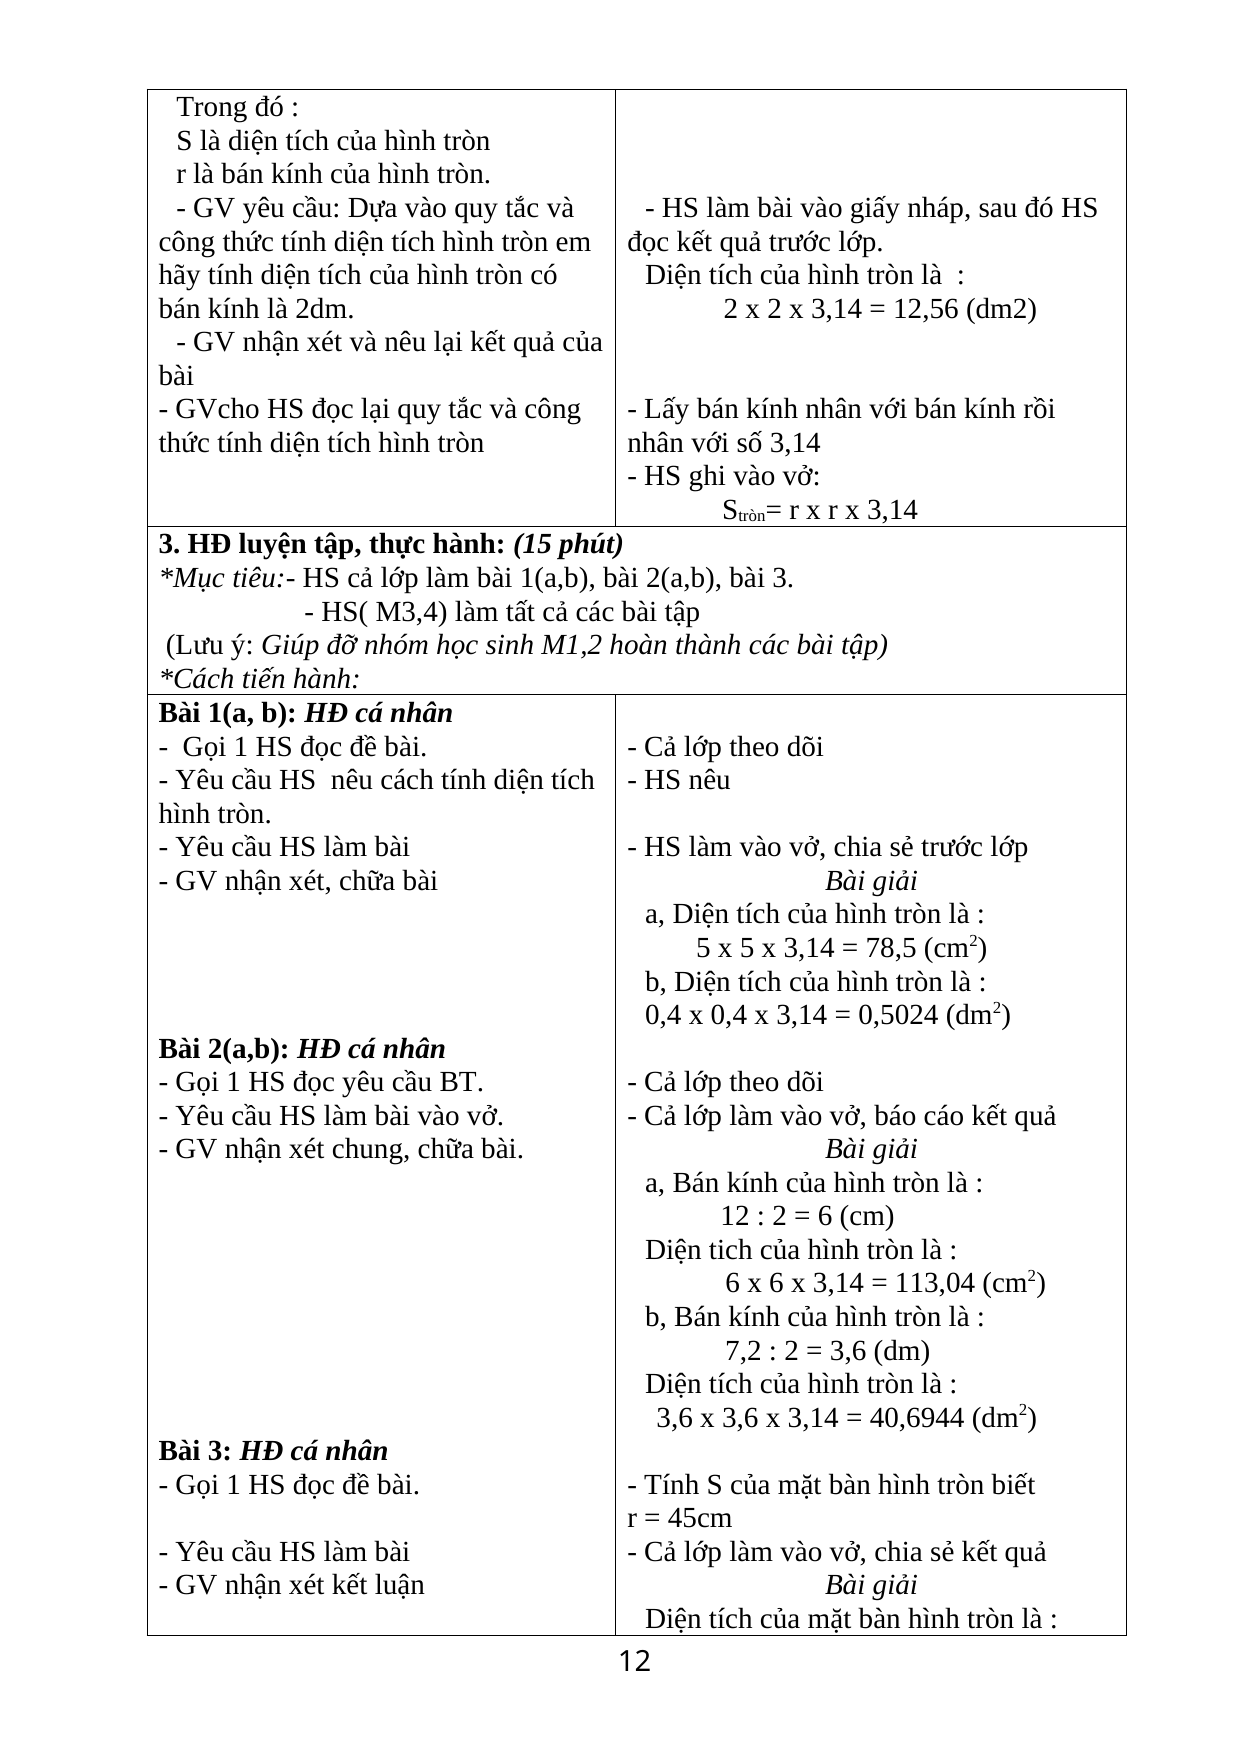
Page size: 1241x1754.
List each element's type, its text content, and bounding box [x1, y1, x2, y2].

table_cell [616, 90, 1126, 526]
table_cell 3. HĐ luyện tập, thực hành: (15 phút) *Mục tiêu:- HS cả lớp làm bài 1(a,b), bài 2(a,b), bài 3. - HS( M3,4) làm tất cả các bài tập (Lưu ý: Giúp đỡ nhóm học sinh M1,2 hoàn thành các bài tập) *Cách tiến hành: [148, 527, 1126, 694]
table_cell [148, 695, 615, 1634]
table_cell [148, 90, 615, 526]
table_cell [616, 695, 1126, 1634]
